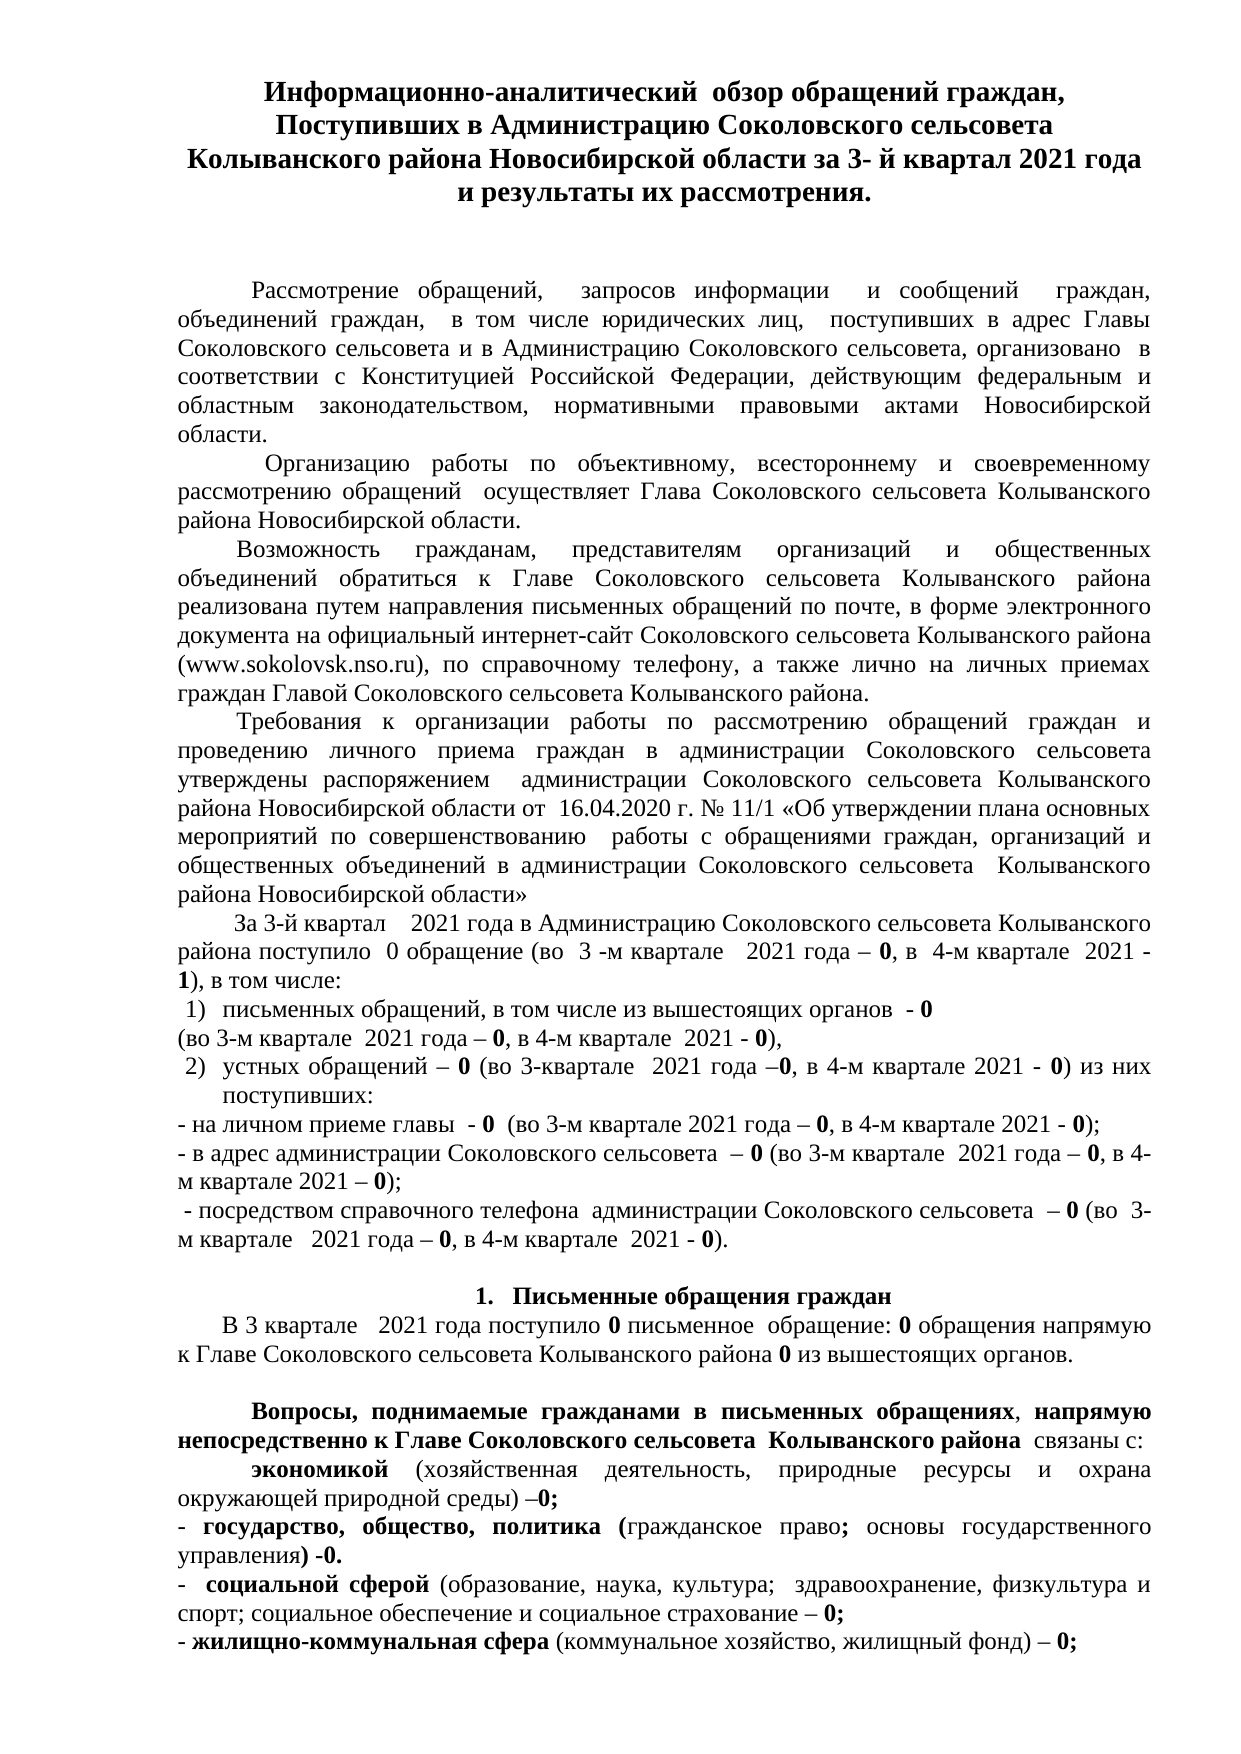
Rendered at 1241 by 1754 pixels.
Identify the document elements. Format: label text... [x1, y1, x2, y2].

text В 3 квартале 2021 года поступило 0 письменное обращение: 0 обращения напрямую к Главе Соколовского сельсовета Колыванского района 0 из вышестоящих органов. [177, 1310, 1152, 1368]
list Письменные обращения граждан [215, 1281, 1152, 1310]
text Требования к организации работы по рассмотрению обращений граждан и проведению личного приема граждан в администрации Соколовского сельсовета утверждены распоряжением администрации Соколовского сельсовета Колыванского района Новосибирской области от 16.04.2020 г. № 11/1 «Об утверждении плана основных мероприятий по совершенствованию работы с обращениями граждан, организаций и общественных объединений в администрации Соколовского сельсовета Колыванского района Новосибирской области» [177, 706, 1152, 908]
text - государство, общество, политика (гражданское право; основы государственного управления) -0. [177, 1511, 1152, 1569]
text - в адрес администрации Соколовского сельсовета – 0 (во 3-м квартале 2021 года – 0, в 4-м квартале 2021 – 0); [177, 1138, 1152, 1195]
text экономикой (хозяйственная деятельность, природные ресурсы и охрана окружающей природной среды) –0; [177, 1454, 1152, 1511]
text - на личном приеме главы - 0 (во 3-м квартале 2021 года – 0, в 4-м квартале 2021 - 0); [177, 1109, 1152, 1138]
text За 3-й квартал 2021 года в Администрацию Соколовского сельсовета Колыванского района поступило 0 обращение (во 3 -м квартале 2021 года – 0, в 4-м квартале 2021 - 1), в том числе: [177, 908, 1152, 994]
text Поступивших в Администрацию Соколовского сельсовета Колыванского района Новосибирской области за 3- й квартал 2021 года и результаты их рассмотрения. [177, 107, 1152, 208]
text (во 3-м квартале 2021 года – 0, в 4-м квартале 2021 - 0), [177, 1023, 1152, 1051]
text Рассмотрение обращений, запросов информации и сообщений граждан, объединений граждан, в том числе юридических лиц, поступивших в адрес Главы Соколовского сельсовета и в Администрацию Соколовского сельсовета, организовано в соответствии с Конституцией Российской Федерации, действующим федеральным и областным законодательством, нормативными правовыми актами Новосибирской области. [177, 275, 1152, 448]
list устных обращений – 0 (во 3-квартале 2021 года –0, в 4-м квартале 2021 - 0) из них поступивших: [185, 1051, 1152, 1109]
list письменных обращений, в том числе из вышестоящих органов - 0 [185, 994, 1152, 1023]
text - жилищно-коммунальная сфера (коммунальное хозяйство, жилищный фонд) – 0; [177, 1626, 1152, 1655]
text Информационно-аналитический обзор обращений граждан, [177, 74, 1152, 107]
text - посредством справочного телефона администрации Соколовского сельсовета – 0 (во 3-м квартале 2021 года – 0, в 4-м квартале 2021 - 0). [177, 1195, 1152, 1253]
text - социальной сферой (образование, наука, культура; здравоохранение, физкультура и спорт; социальное обеспечение и социальное страхование – 0; [177, 1569, 1152, 1626]
text Организацию работы по объективному, всестороннему и своевременному рассмотрению обращений осуществляет Глава Соколовского сельсовета Колыванского района Новосибирской области. [177, 448, 1152, 534]
text Вопросы, поднимаемые гражданами в письменных обращениях, напрямую непосредственно к Главе Соколовского сельсовета Колыванского района связаны с: [177, 1396, 1152, 1454]
text Возможность гражданам, представителям организаций и общественных объединений обратиться к Главе Соколовского сельсовета Колыванского района реализована путем направления письменных обращений по почте, в форме электронного документа на официальный интернет-сайт Соколовского сельсовета Колыванского района (www.sokolovsk.nso.ru), по справочному телефону, а также лично на личных приемах граждан Главой Соколовского сельсовета Колыванского района. [177, 534, 1152, 706]
